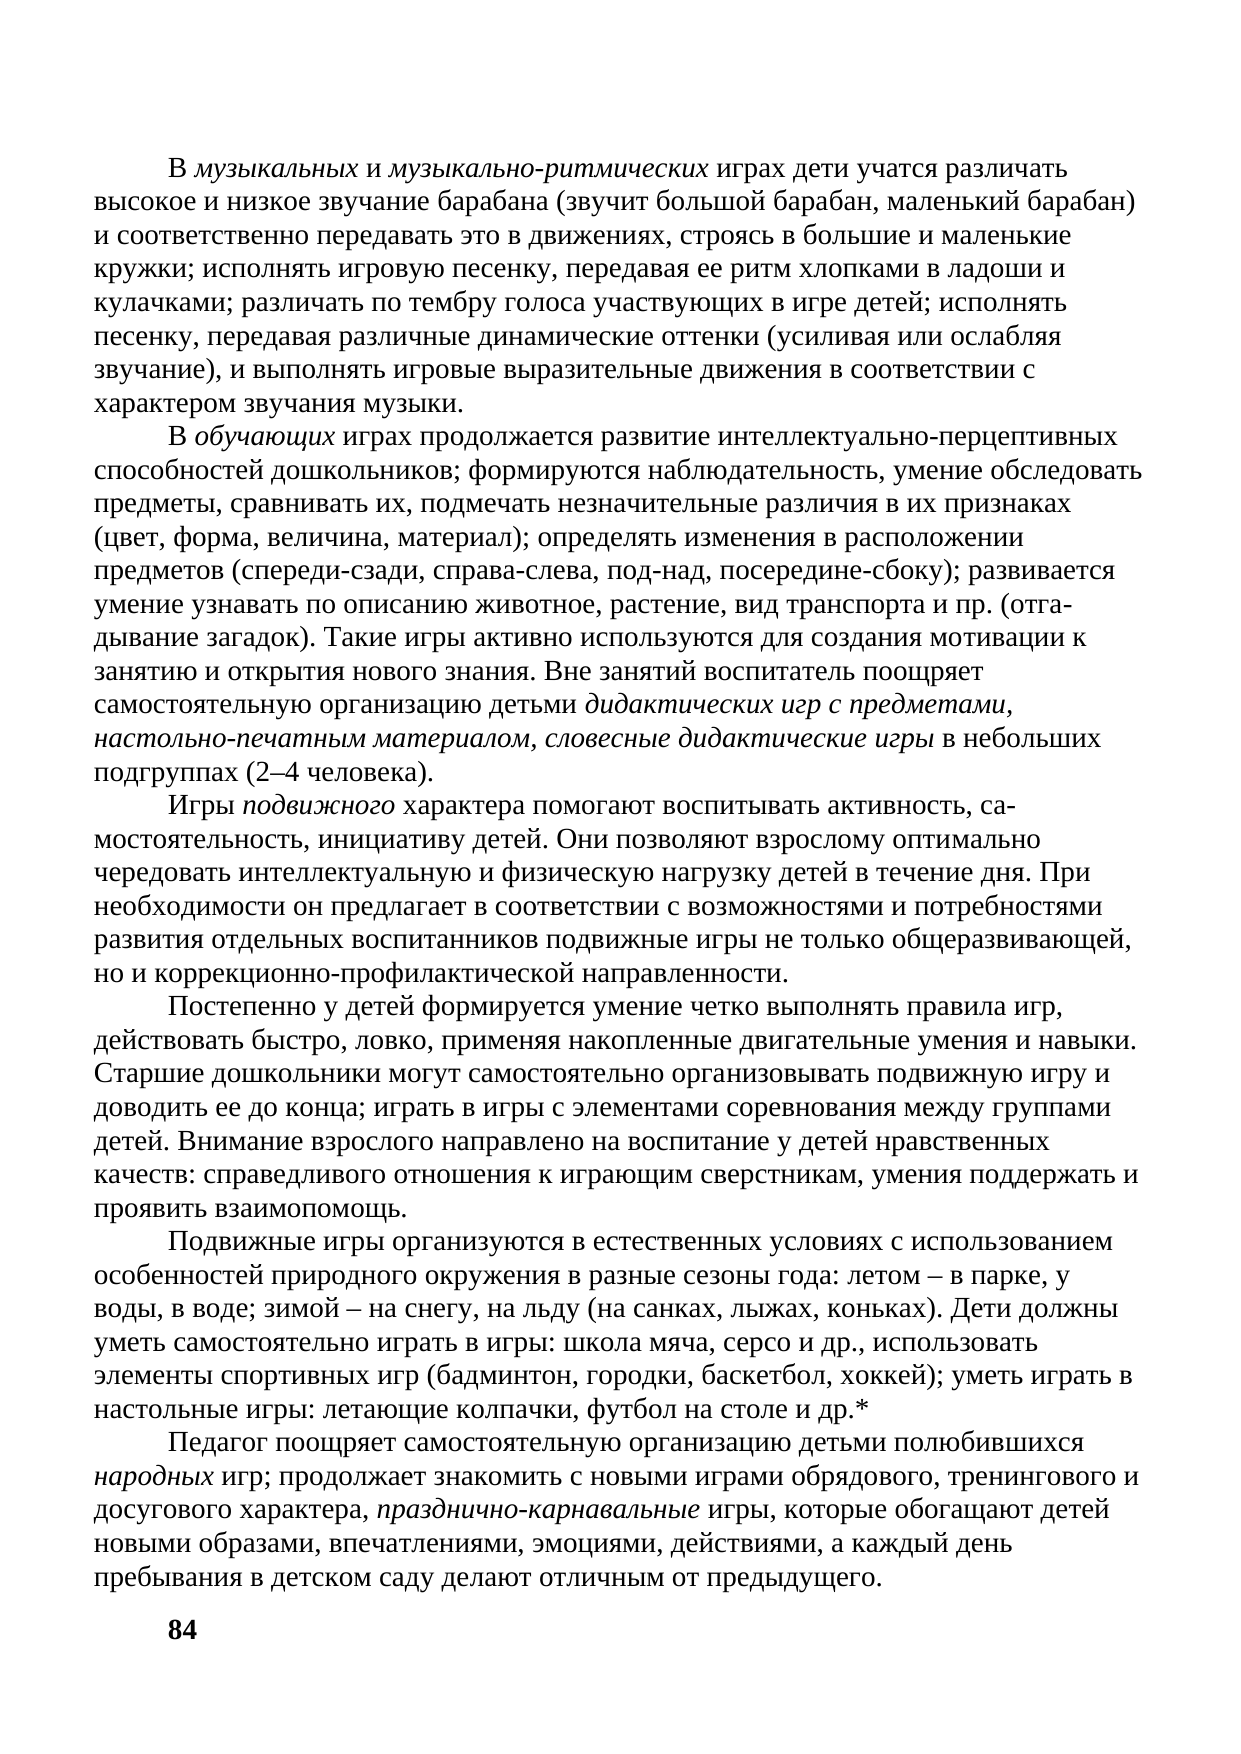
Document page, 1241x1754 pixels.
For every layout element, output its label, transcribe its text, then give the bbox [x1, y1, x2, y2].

text Педагог поощряет самостоятельную организацию детьми полюбившихся народных игр; продолжает знакомить с новыми играми обрядового, тренингового и досугового характера, празднично-карнавальные игры, которые обогащают детей новыми образами, впечатлениями, эмоциями, действиями, а каждый день пребывания в детском саду делают отличным от предыдущего. [94, 1424, 1143, 1592]
text В музыкальных и музыкально-ритмических играх дети учатся различать высокое и низкое звучание барабана (звучит большой барабан, маленький барабан) и соответственно передавать это в движениях, строясь в большие и маленькие кружки; исполнять игровую песенку, передавая ее ритм хлопками в ладоши и кулачками; различать по тембру голоса участвующих в игре детей; исполнять песенку, передавая различные динамические оттенки (усиливая или ослабляя звучание), и выполнять игровые выразительные движения в соответствии с характером звучания музыки. [94, 150, 1143, 418]
text В обучающих играх продолжается развитие интеллектуально-перцептивных способностей дошкольников; формируются наблюдательность, умение обследовать предметы, сравнивать их, подмечать незначительные различия в их признаках (цвет, форма, величина, материал); определять изменения в расположении предметов (спереди-сзади, справа-слева, под-над, посередине-сбоку); развивается умение узнавать по описанию животное, растение, вид транспорта и пр. (отгадывание загадок). Такие игры активно используются для создания мотивации к занятию и открытия нового знания. Вне занятий воспитатель поощряет самостоятельную организацию детьми дидактических игр с предметами, настольно-печатным материалом, словесные дидактические игры в небольших подгруппах (2–4 человека). [94, 418, 1143, 787]
text Постепенно у детей формируется умение четко выполнять правила игр, действовать быстро, ловко, применяя накопленные двигательные умения и навыки. Старшие дошкольники могут самостоятельно организовывать подвижную игру и доводить ее до конца; играть в игры с элементами соревнования между группами детей. Внимание взрослого направлено на воспитание у детей нравственных качеств: справедливого отношения к играющим сверстникам, умения поддержать и проявить взаимопомощь. [94, 988, 1143, 1223]
text Игры подвижного характера помогают воспитывать активность, самостоятельность, инициативу детей. Они позволяют взрослому оптимально чередовать интеллектуальную и физическую нагрузку детей в течение дня. При необходимости он предлагает в соответствии с возможностями и потребностями развития отдельных воспитанников подвижные игры не только общеразвивающей, но и коррекционно-профилактической направленности. [94, 787, 1143, 988]
text Подвижные игры организуются в естественных условиях с использованием особенностей природного окружения в разные сезоны года: летом – в парке, у воды, в воде; зимой – на снегу, на льду (на санках, лыжах, коньках). Дети должны уметь самостоятельно играть в игры: школа мяча, серсо и др., использовать элементы спортивных игр (бадминтон, городки, баскетбол, хоккей); уметь играть в настольные игры: летающие колпачки, футбол на столе и др.* [94, 1223, 1143, 1424]
